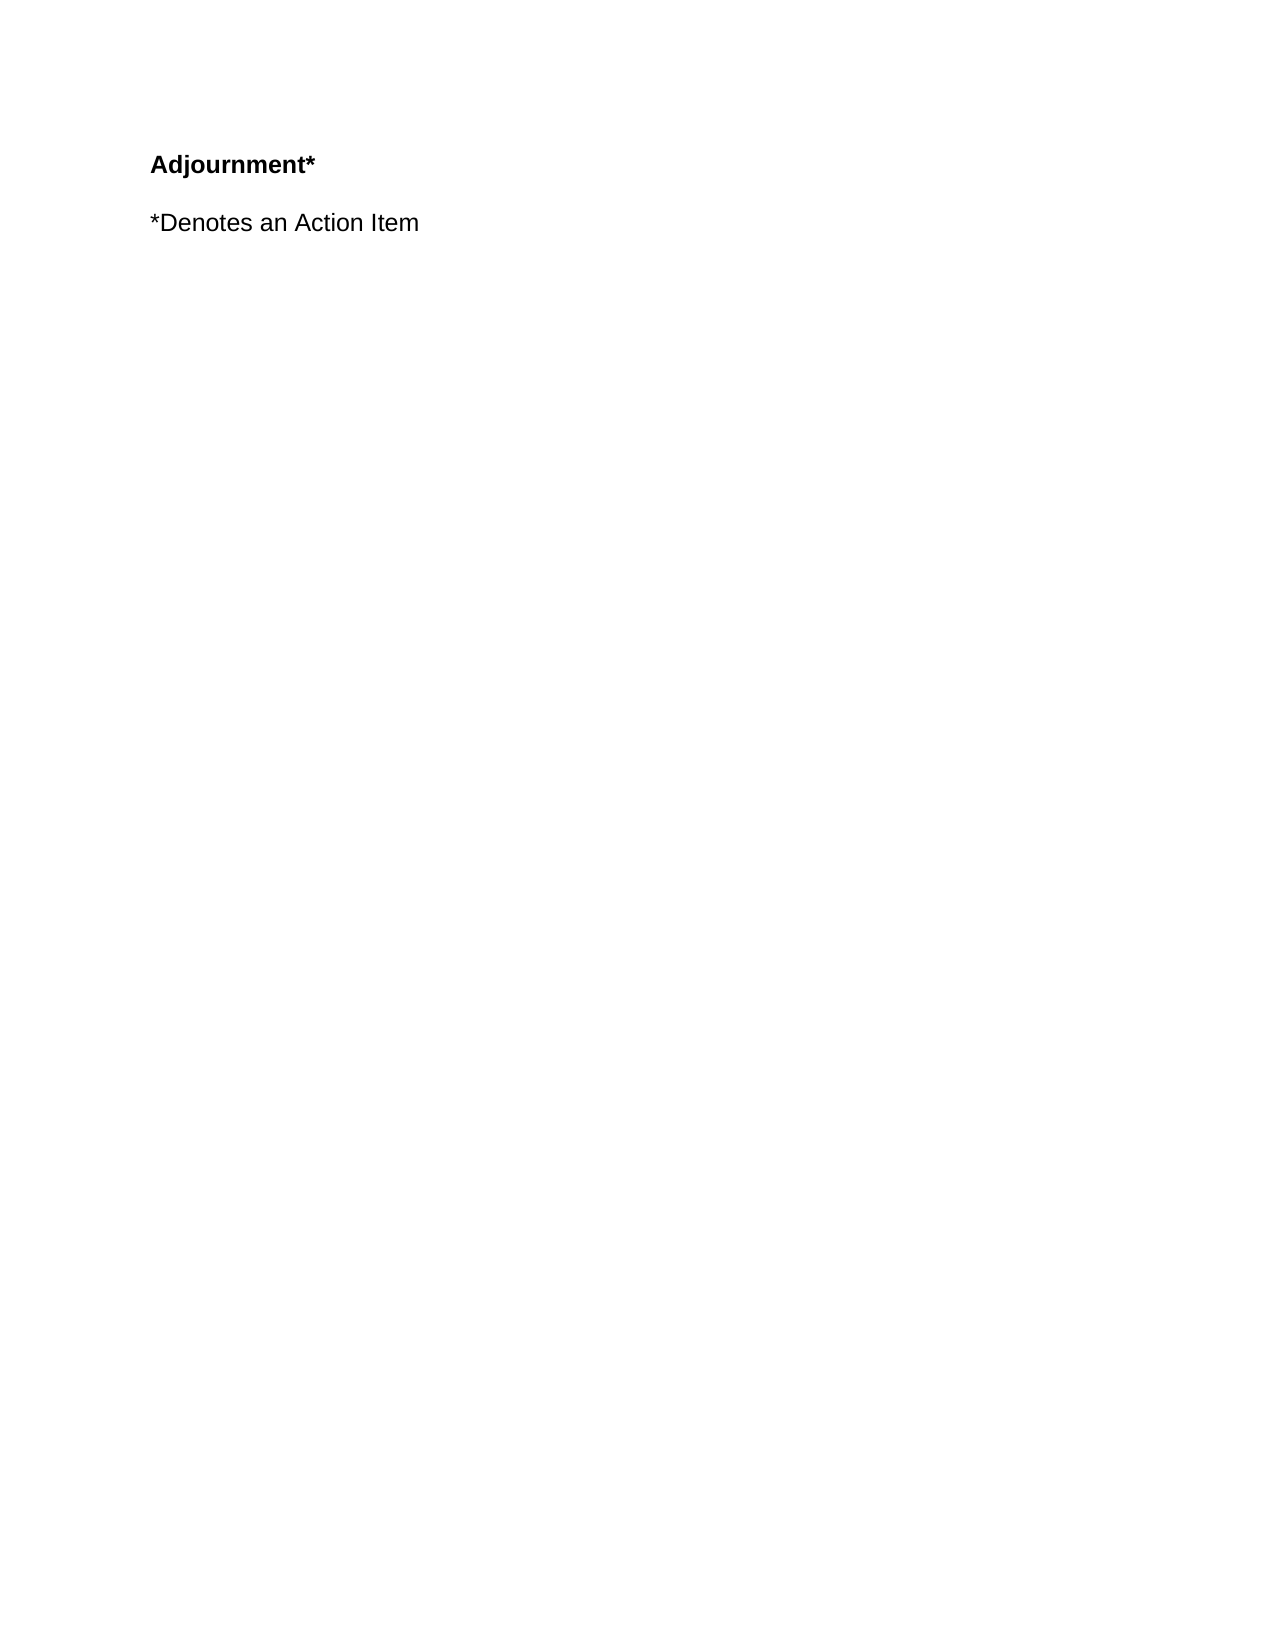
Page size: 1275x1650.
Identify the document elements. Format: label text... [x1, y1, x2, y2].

text Adjournment* [150, 150, 1125, 179]
text *Denotes an Action Item [150, 208, 1125, 237]
